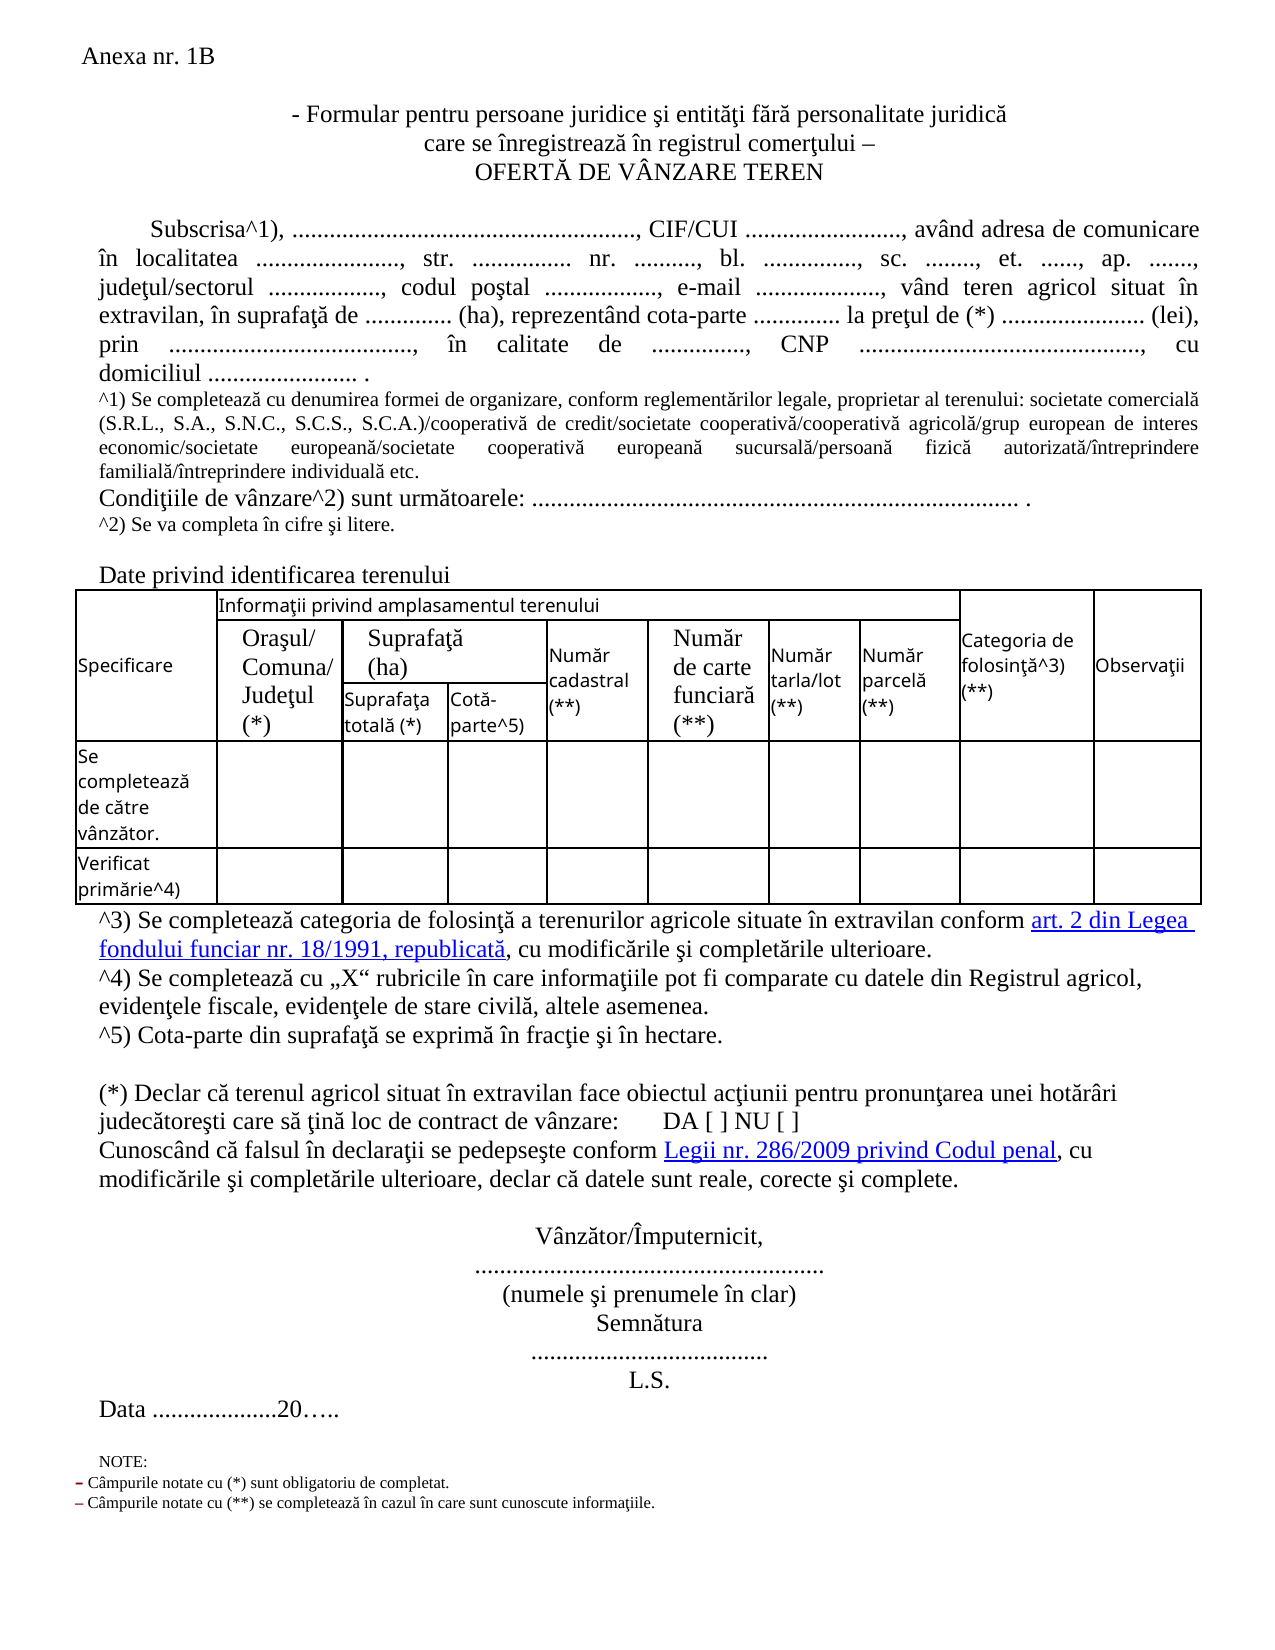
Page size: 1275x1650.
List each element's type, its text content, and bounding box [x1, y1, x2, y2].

text (*) Declar că terenul agricol situat în extravilan face obiectul acţiunii pentru pronunţarea unei hotărâri judecătoreşti care să ţină loc de contract de vânzare: DA [ ] NU [ ] [98, 1078, 1200, 1135]
table_header Specificare [77, 591, 216, 739]
table_cell [861, 742, 959, 847]
table_header Categoria de folosinţă^3) (**) [961, 591, 1093, 739]
table_cell [1095, 849, 1200, 903]
text ^4) Se completează cu „X“ rubricile în care informaţiile pot fi comparate cu datele din Registrul agricol, evidenţele fiscale, evidenţele de stare civilă, altele asemenea. [98, 963, 1200, 1020]
table_cell Număr tarla/lot (**) [770, 621, 859, 739]
table_cell Se completează de către vânzător. [77, 742, 216, 847]
table_cell [548, 849, 647, 903]
text ^1) Se completează cu denumirea formei de organizare, conform reglementărilor legale, proprietar al terenului: societate comercială (S.R.L., S.A., S.N.C., S.C.S., S.C.A.)/cooperativă de credit/societate cooperativă/cooperativă agricolă/grup european de interes economic/societate europeană/societate cooperativă europeană sucursală/persoană fizică autorizată/întreprindere familială/întreprindere individuală etc. [98, 387, 1200, 483]
table_cell [1095, 742, 1200, 847]
table_cell [344, 849, 447, 903]
table_cell Verificat primărie^4) [77, 849, 216, 903]
text Condiţiile de vânzare^2) sunt următoarele: .............................................................................. . [98, 483, 1200, 512]
table_cell [548, 742, 647, 847]
text Vânzător/Împuternicit, [98, 1221, 1200, 1250]
table_header Informaţii privind amplasamentul terenului [218, 591, 959, 619]
text Cunoscând că falsul în declaraţii se pedepseşte conform Legii nr. 286/2009 privind Codul penal, cu modificările şi completările ulterioare, declar că datele sunt reale, corecte şi complete. [98, 1135, 1200, 1193]
text – Câmpurile notate cu (**) se completează în cazul în care sunt cunoscute informaţiile. [75, 1493, 1200, 1512]
text care se înregistrează în registrul comerţului – [98, 128, 1200, 157]
table_cell [649, 849, 768, 903]
text OFERTĂ DE VÂNZARE TEREN [98, 157, 1200, 186]
table_cell [961, 742, 1093, 847]
table_cell Oraşul/ Comuna/ Judeţul (*) [218, 621, 341, 739]
table_cell Număr cadastral (**) [548, 621, 647, 739]
table_header Observaţii [1095, 591, 1200, 739]
text ........................................................ [98, 1250, 1200, 1279]
table_cell [770, 742, 859, 847]
table_cell [344, 742, 447, 847]
table_cell [218, 742, 341, 847]
text Semnătura [98, 1308, 1200, 1336]
table_cell [449, 742, 546, 847]
text - Formular pentru persoane juridice şi entităţi fără personalitate juridică [98, 99, 1200, 128]
table_cell Număr de carte funciară (**) [649, 621, 768, 739]
text Data ....................20….. [98, 1394, 1200, 1423]
text L.S. [98, 1365, 1200, 1394]
table_cell Suprafaţă (ha) [344, 621, 546, 682]
text Date privind identificarea terenului [98, 560, 1200, 589]
table_cell Număr parcelă (**) [861, 621, 959, 739]
table_cell [449, 849, 546, 903]
table_cell [961, 849, 1093, 903]
text ^5) Cota-parte din suprafaţă se exprimă în fracţie şi în hectare. [98, 1020, 1200, 1049]
table_cell [649, 742, 768, 847]
table_cell Suprafaţa totală (*) [344, 684, 447, 739]
text ^2) Se va completa în cifre şi litere. [98, 512, 1200, 536]
table_cell [218, 849, 341, 903]
text NOTE: [98, 1451, 1200, 1471]
text Anexa nr. 1B [75, 41, 1200, 70]
text ...................................... [98, 1336, 1200, 1365]
table_cell [770, 849, 859, 903]
table_cell Cotă-parte^5) [449, 684, 546, 739]
table_cell [861, 849, 959, 903]
text ^3) Se completează categoria de folosinţă a terenurilor agricole situate în extravilan conform art. 2 din Legea fondului funciar nr. 18/1991, republicată, cu modificările şi completările ulterioare. [98, 905, 1200, 963]
text – Câmpurile notate cu (*) sunt obligatoriu de completat. [75, 1471, 1200, 1493]
text Subscrisa^1), ......................................................., CIF/CUI ........................., având adresa de comunicare în localitatea ......................., str. ................ nr. .........., bl. ..............., sc. ........, et. ......, ap. ......., judeţul/sectorul .................., codul poştal .................., e-mail ...................., vând teren agricol situat în extravilan, în suprafaţă de .............. (ha), reprezentând cota-parte .............. la preţul de (*) ....................... (lei), prin ......................................., în calitate de ..............., CNP ............................................., cu domiciliul ........................ . [98, 214, 1200, 387]
text (numele şi prenumele în clar) [98, 1279, 1200, 1308]
